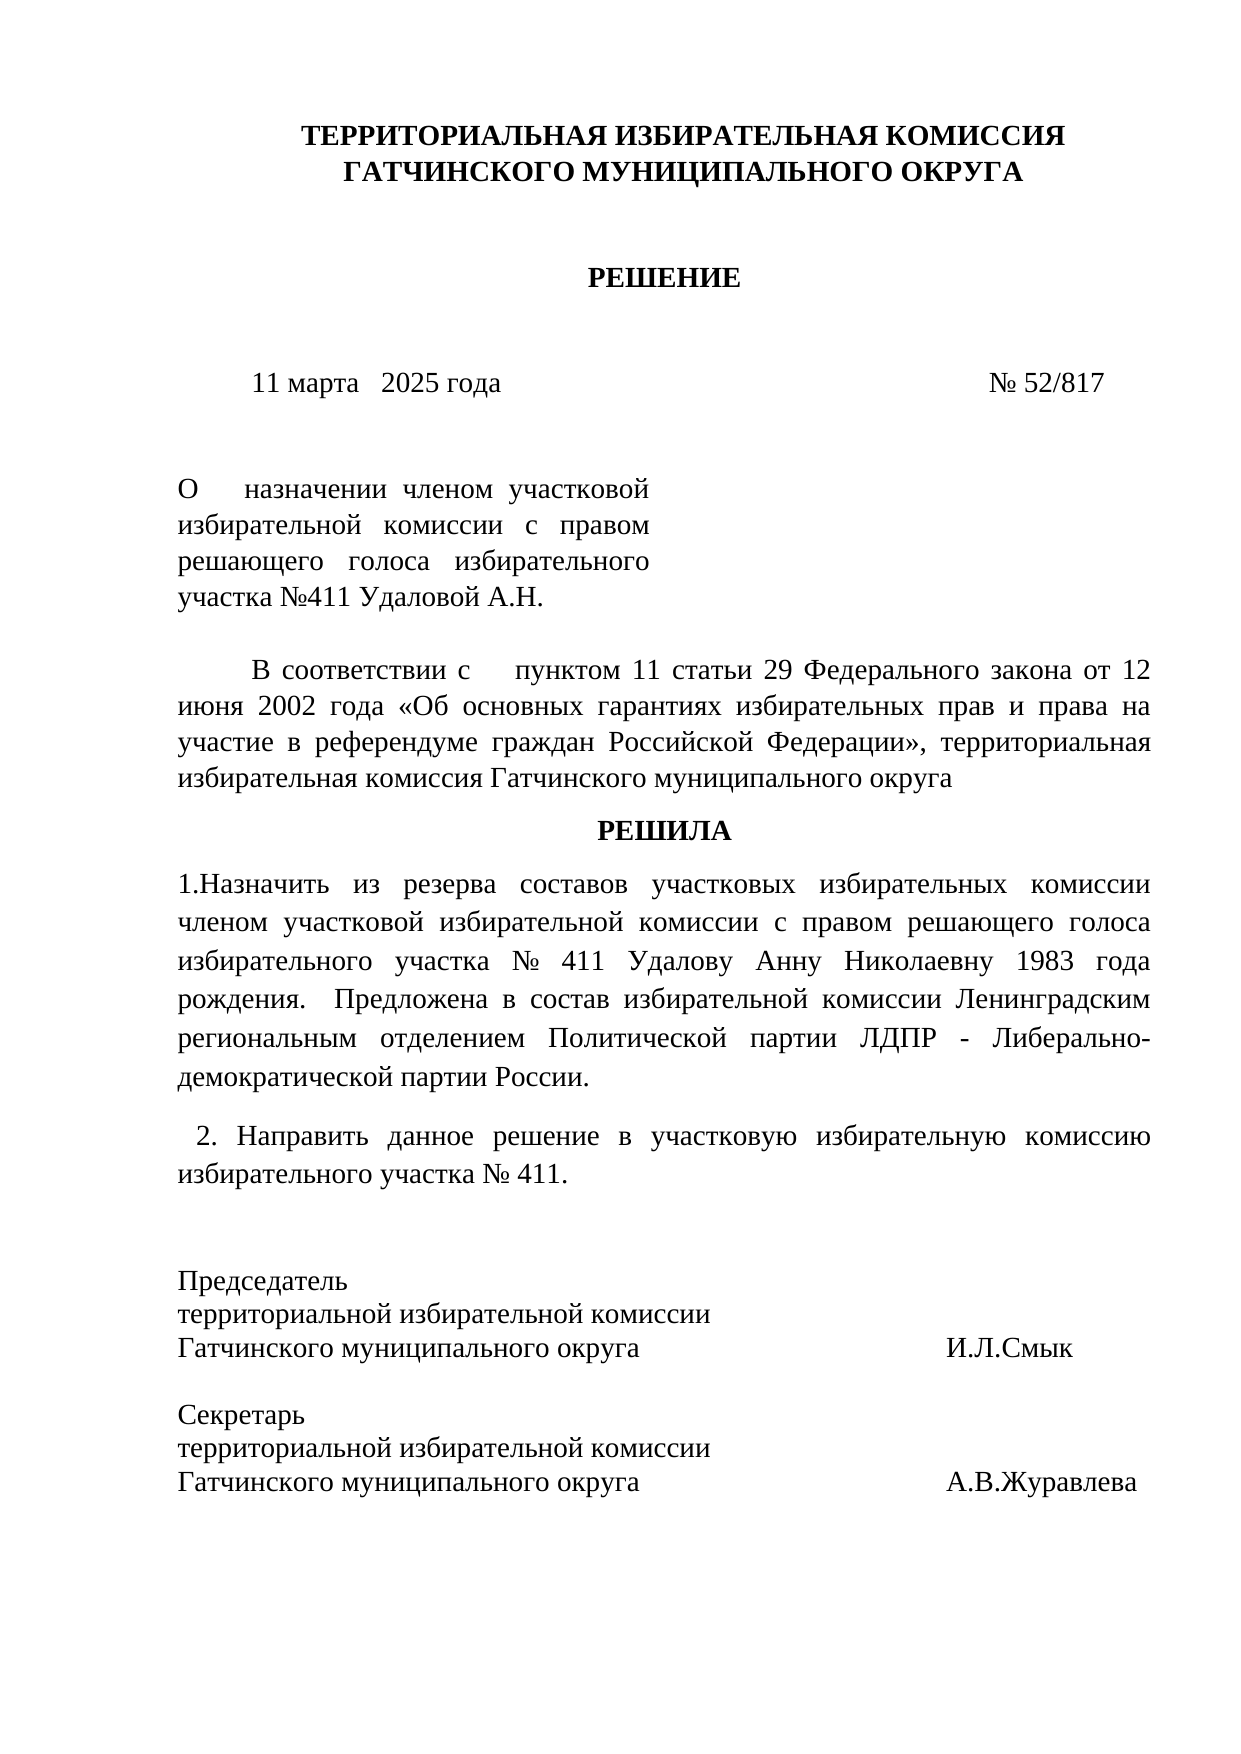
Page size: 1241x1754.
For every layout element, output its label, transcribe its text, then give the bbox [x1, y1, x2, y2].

text Секретарь [177, 1397, 1152, 1431]
text территориальной избирательной комиссии [177, 1296, 1152, 1330]
text Председатель [177, 1263, 1152, 1296]
text РЕШЕНИЕ [177, 260, 1152, 293]
text 1.Назначить из резерва составов участковых избирательных комиссии членом участковой избирательной комиссии с правом решающего голоса избирательного участка № 411 Удалову Анну Николаевну 1983 года рождения. Предложена в состав избирательной комиссии Ленинградским региональным отделением Политической партии ЛДПР - Либерально-демократической партии России. [177, 866, 1152, 1092]
text Гатчинского муниципального округа И.Л.Смык [177, 1330, 1152, 1363]
text В соответствии с пунктом 11 статьи 29 Федерального закона от 12 июня 2002 года «Об основных гарантиях избирательных прав и права на участие в референдуме граждан Российской Федерации», территориальная избирательная комиссия Гатчинского муниципального округа [177, 652, 1152, 794]
text РЕШИЛА [177, 813, 1152, 847]
text Гатчинского муниципального округа А.В.Журавлева [177, 1464, 1152, 1498]
text ТЕРРИТОРИАЛЬНАЯ ИЗБИРАТЕЛЬНАЯ КОМИССИЯ ГАТЧИНСКОГО МУНИЦИПАЛЬНОГО ОКРУГА [215, 118, 1152, 188]
text территориальной избирательной комиссии [177, 1431, 1152, 1464]
text 2. Направить данное решение в участковую избирательную комиссию избирательного участка № 411. [177, 1118, 1152, 1190]
text 11 марта 2025 года № 52/817 [177, 366, 1152, 399]
text О назначении членом участковой избирательной комиссии с правом решающего голоса избирательного участка №411 Удаловой А.Н. [177, 471, 650, 613]
